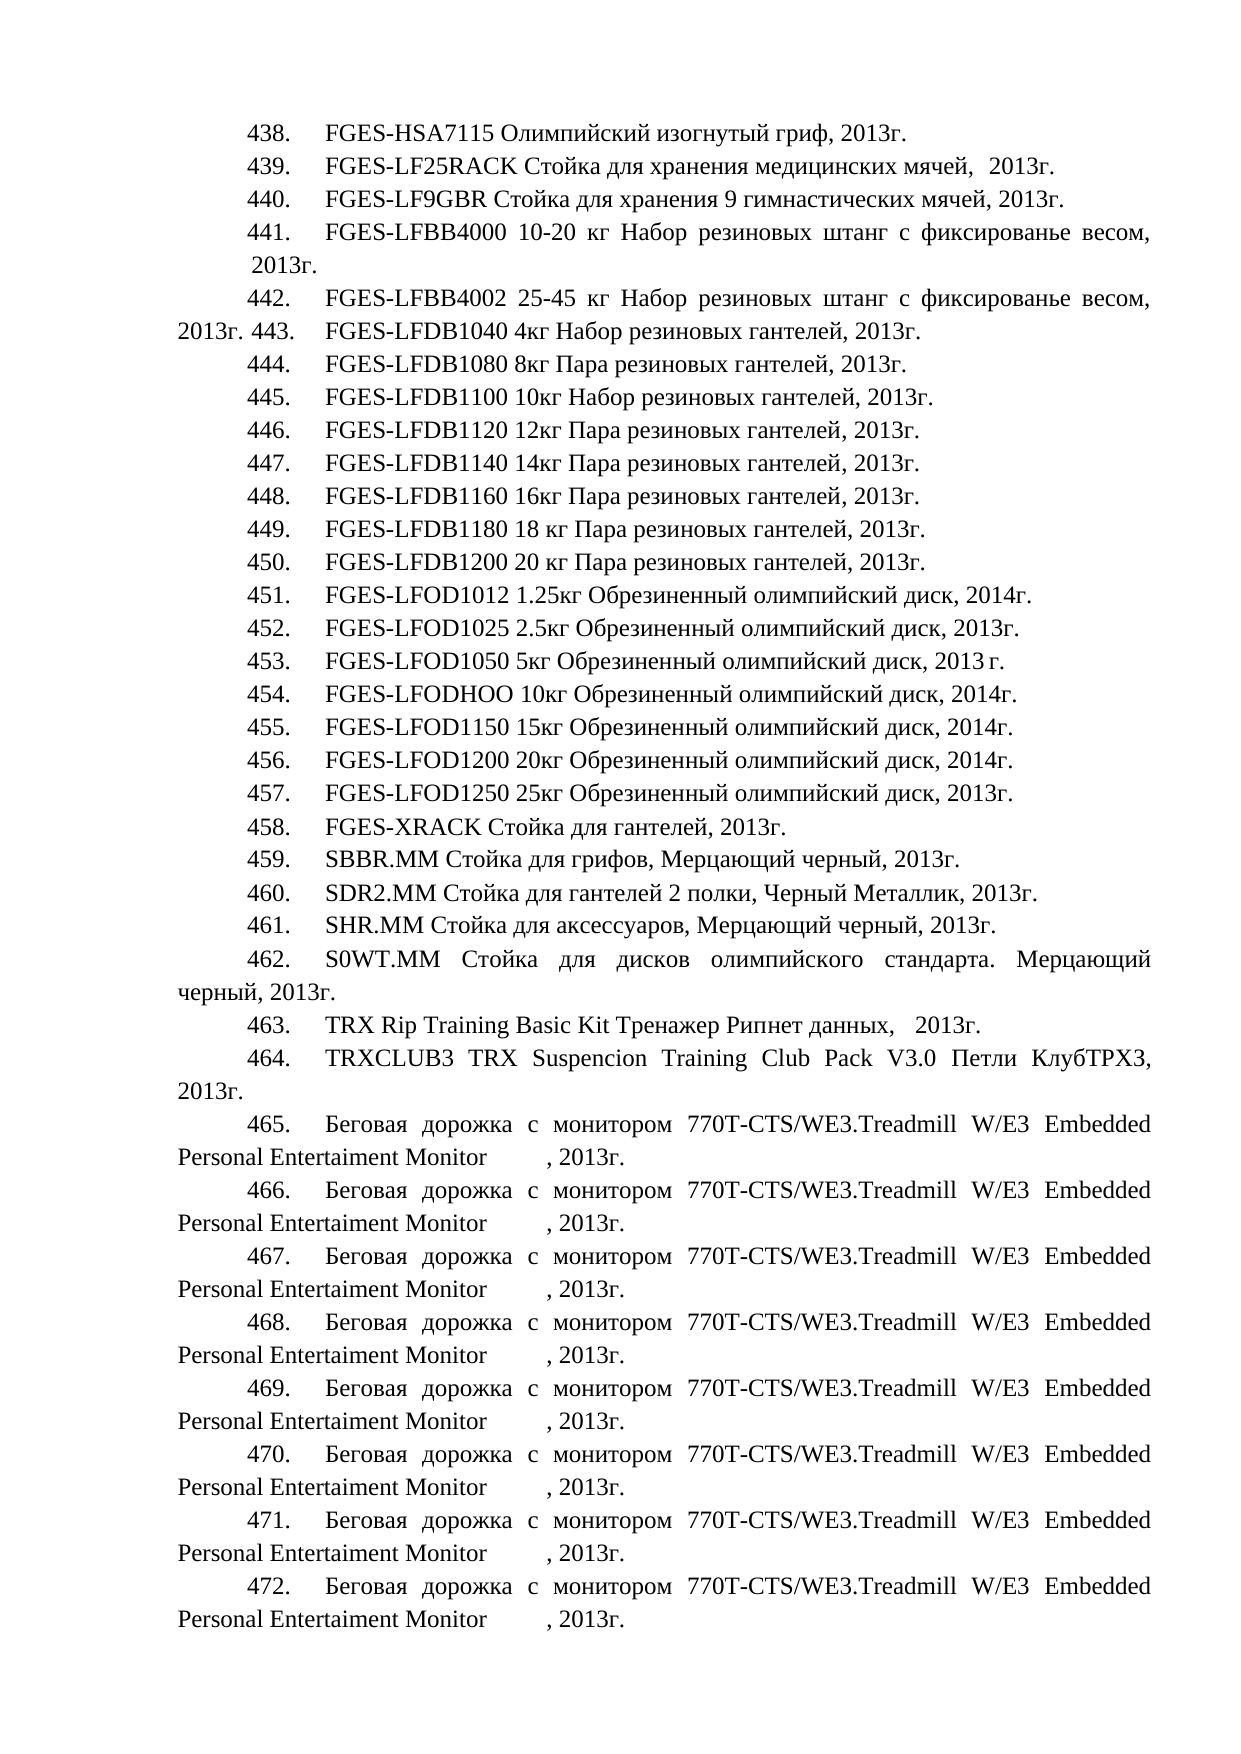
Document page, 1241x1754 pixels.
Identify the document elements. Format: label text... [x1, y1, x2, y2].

text 471. Беговая дорожка с монитором 770T-CTS/WE3.Treadmill W/E3 Embedded Personal Entertaiment Monitor , 2013г. [177, 1505, 1152, 1567]
text 445. FGES-LFDB1100 10кг Набор резиновых гантелей, 2013г. [177, 382, 1152, 411]
text 469. Беговая дорожка с монитором 770T-CTS/WE3.Treadmill W/E3 Embedded Personal Entertaiment Monitor , 2013г. [177, 1373, 1152, 1435]
text 459. SBBR.MM Стойка для грифов, Мерцающий черный, 2013г. [177, 844, 1152, 873]
text 457. FGES-LFOD1250 25кг Обрезиненный олимпийский диск, 2013г. [177, 778, 1152, 807]
text 463. TRX Rip Training Basic Kit Тренажер Рип нет данных, 2013г. [177, 1010, 1152, 1038]
text 472. Беговая дорожка с монитором 770T-CTS/WE3.Treadmill W/E3 Embedded Personal Entertaiment Monitor , 2013г. [177, 1571, 1152, 1633]
text 461. SHR.MM Стойка для аксессуаров, Мерцающий черный, 2013г. [177, 911, 1152, 939]
text 454. FGES-LFODHOO 10кг Обрезиненный олимпийский диск, 2014г. [177, 679, 1152, 708]
text 449. FGES-LFDB1180 18 кг Пара резиновых гантелей, 2013г. [177, 514, 1152, 543]
text 453. FGES-LFOD1050 5кг Обрезиненный олимпийский диск, 2013 г. [177, 646, 1152, 675]
text 451. FGES-LFOD1012 1.25кг Обрезиненный олимпийский диск, 2014г. [177, 580, 1152, 609]
text 456. FGES-LFOD1200 20кг Обрезиненный олимпийский диск, 2014г. [177, 746, 1152, 774]
text 444. FGES-LFDB1080 8кг Пара резиновых гантелей, 2013г. [177, 349, 1152, 378]
text 467. Беговая дорожка с монитором 770T-CTS/WE3.Treadmill W/E3 Embedded Personal Entertaiment Monitor , 2013г. [177, 1241, 1152, 1303]
text 462. S0WT.MM Стойка для дисков олимпийского стандарта. Мерцающий черный, 2013г. [177, 944, 1152, 1005]
text 447. FGES-LFDB1140 14кг Пара резиновых гантелей , 2013г. [177, 448, 1152, 477]
text 464. TRXCLUB3 TRX Suspencion Training Club Pack V3.0 Петли КлубТРХЗ, 2013г. [177, 1043, 1152, 1104]
text 470. Беговая дорожка с монитором 770T-CTS/WE3.Treadmill W/E3 Embedded Personal Entertaiment Monitor , 2013г. [177, 1439, 1152, 1501]
text 452. FGES-LFOD1025 2.5кг Обрезиненный олимпийский диск, 2013г. [177, 613, 1152, 642]
text 466. Беговая дорожка с монитором 770T-CTS/WE3.Treadmill W/E3 Embedded Personal Entertaiment Monitor , 2013г. [177, 1175, 1152, 1237]
text 442. FGES-LFBB4002 25-45 кг Набор резиновых штанг с фиксированье весом, 2013г. 443. FGES-LFDB1040 4кг Набор резиновых гантелей, 2013г. [177, 283, 1152, 345]
text 448. FGES-LFDB1160 16кг Пара резиновых гантелей , 2013г. [177, 481, 1152, 510]
text 460. SDR2.MM Стойка для гантелей 2 полки, Черный Металлик, 2013г. [177, 878, 1152, 906]
text 439. FGES-LF25RACK Стойка для хранения медицинских мячей, 2013г. [177, 151, 1152, 180]
text 455. FGES-LFOD1150 15кг Обрезиненный олимпийский диск, 2014г. [177, 712, 1152, 741]
text 441. FGES-LFBB4000 10-20 кг Набор резиновых штанг с фиксированье весом, 2013г. [177, 217, 1152, 279]
text 465. Беговая дорожка с монитором 770T-CTS/WE3.Treadmill W/E3 Embedded Personal Entertaiment Monitor , 2013г. [177, 1109, 1152, 1171]
text 438. FGES-HSA7115 Олимпийский изогнутый гриф, 2013г. [177, 118, 1152, 147]
text 446. FGES-LFDB1120 12кг Пара резиновых гантелей , 2013г. [177, 415, 1152, 444]
text 458. FGES-XRACK Стойка для гантелей, 2013г. [177, 812, 1152, 840]
text 440. FGES-LF9GBR Стойка для хранения 9 гимнастических мячей, 2013г. [177, 184, 1152, 213]
text 468. Беговая дорожка с монитором 770T-CTS/WE3.Treadmill W/E3 Embedded Personal Entertaiment Monitor , 2013г. [177, 1307, 1152, 1369]
text 450. FGES-LFDB1200 20 кг Пара резиновых гантелей, 2013г. [177, 547, 1152, 576]
